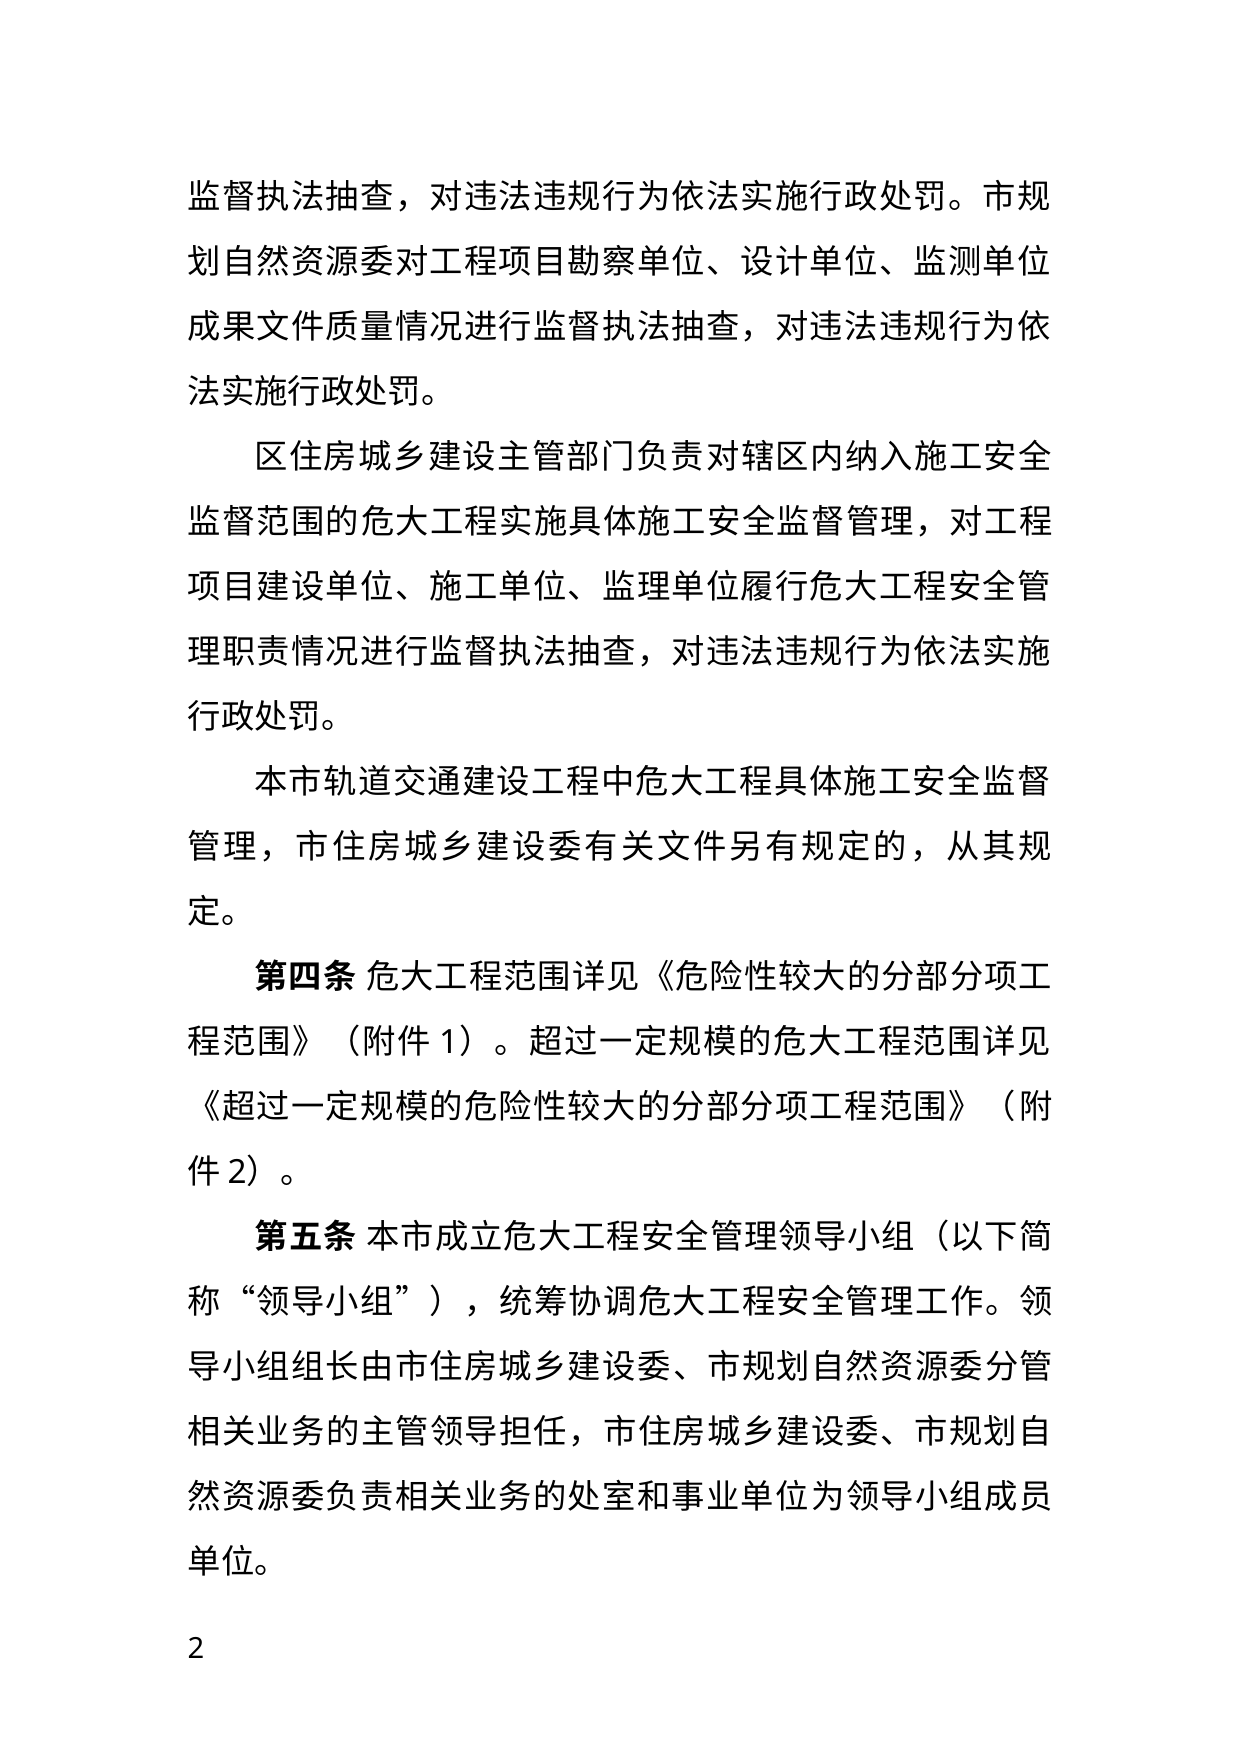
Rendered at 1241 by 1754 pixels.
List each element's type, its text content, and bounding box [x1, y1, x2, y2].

list 本市轨道交通建设工程中危大工程具体施工安全监督管理，市住房城乡建设委有关文件另有规定的，从其规定。 [187, 747, 1053, 942]
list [187, 162, 1053, 422]
list 第四条 危大工程范围详见《危险性较大的分部分项工程范围》（附件1）。超过一定规模的危大工程范围详见《超过一定规模的危险性较大的分部分项工程范围》（附件2）。 [187, 942, 1053, 1202]
list 第五条 本市成立危大工程安全管理领导小组（以下简称“领导小组”），统筹协调危大工程安全管理工作。领导小组组长由市住房城乡建设委、市规划自然资源委分管相关业务的主管领导担任，市住房城乡建设委、市规划自然资源委负责相关业务的处室和事业单位为领导小组成员单位。 [187, 1202, 1053, 1592]
list 区住房城乡建设主管部门负责对辖区内纳入施工安全监督范围的危大工程实施具体施工安全监督管理，对工程项目建设单位、施工单位、监理单位履行危大工程安全管理职责情况进行监督执法抽查，对违法违规行为依法实施行政处罚。 [187, 422, 1053, 747]
